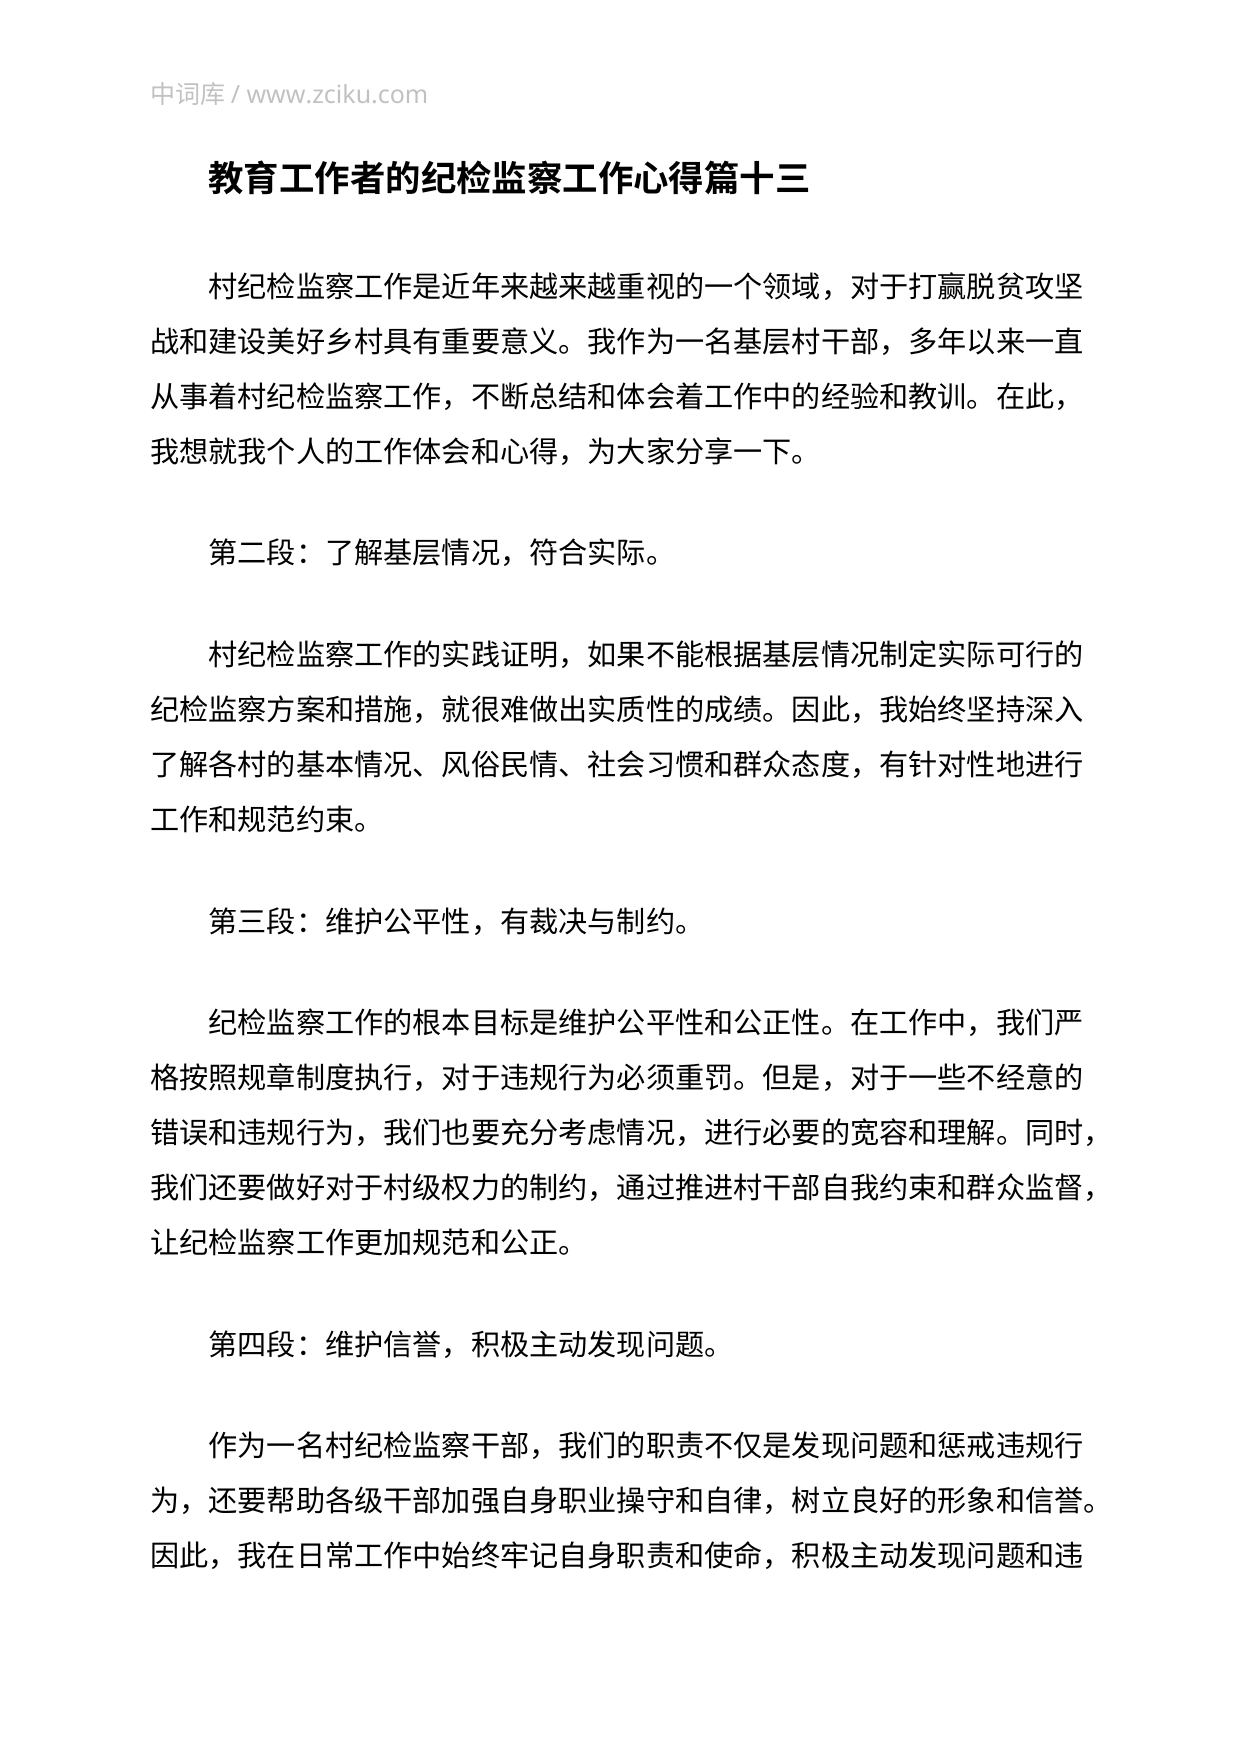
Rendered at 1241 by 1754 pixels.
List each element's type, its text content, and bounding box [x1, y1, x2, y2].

text 村纪检监察工作是近年来越来越重视的一个领域，对于打赢脱贫攻坚战和建设美好乡村具有重要意义。我作为一名基层村干部，多年以来一直从事着村纪检监察工作，不断总结和体会着工作中的经验和教训。在此，我想就我个人的工作体会和心得，为大家分享一下。 [150, 263, 1090, 470]
text 第二段：了解基层情况，符合实际。 [150, 530, 1090, 572]
text 纪检监察工作的根本目标是维护公平性和公正性。在工作中，我们严格按照规章制度执行，对于违规行为必须重罚。但是，对于一些不经意的错误和违规行为，我们也要充分考虑情况，进行必要的宽容和理解。同时，我们还要做好对于村级权力的制约，通过推进村干部自我约束和群众监督，让纪检监察工作更加规范和公正。 [150, 1000, 1090, 1262]
text 第四段：维护信誉，积极主动发现问题。 [150, 1321, 1090, 1363]
text 村纪检监察工作的实践证明，如果不能根据基层情况制定实际可行的纪检监察方案和措施，就很难做出实质性的成绩。因此，我始终坚持深入了解各村的基本情况、风俗民情、社会习惯和群众态度，有针对性地进行工作和规范约束。 [150, 632, 1090, 839]
text 教育工作者的纪检监察工作心得篇十三 [150, 150, 1090, 201]
text 第三段：维护公平性，有裁决与制约。 [150, 898, 1090, 940]
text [150, 1423, 1090, 1575]
